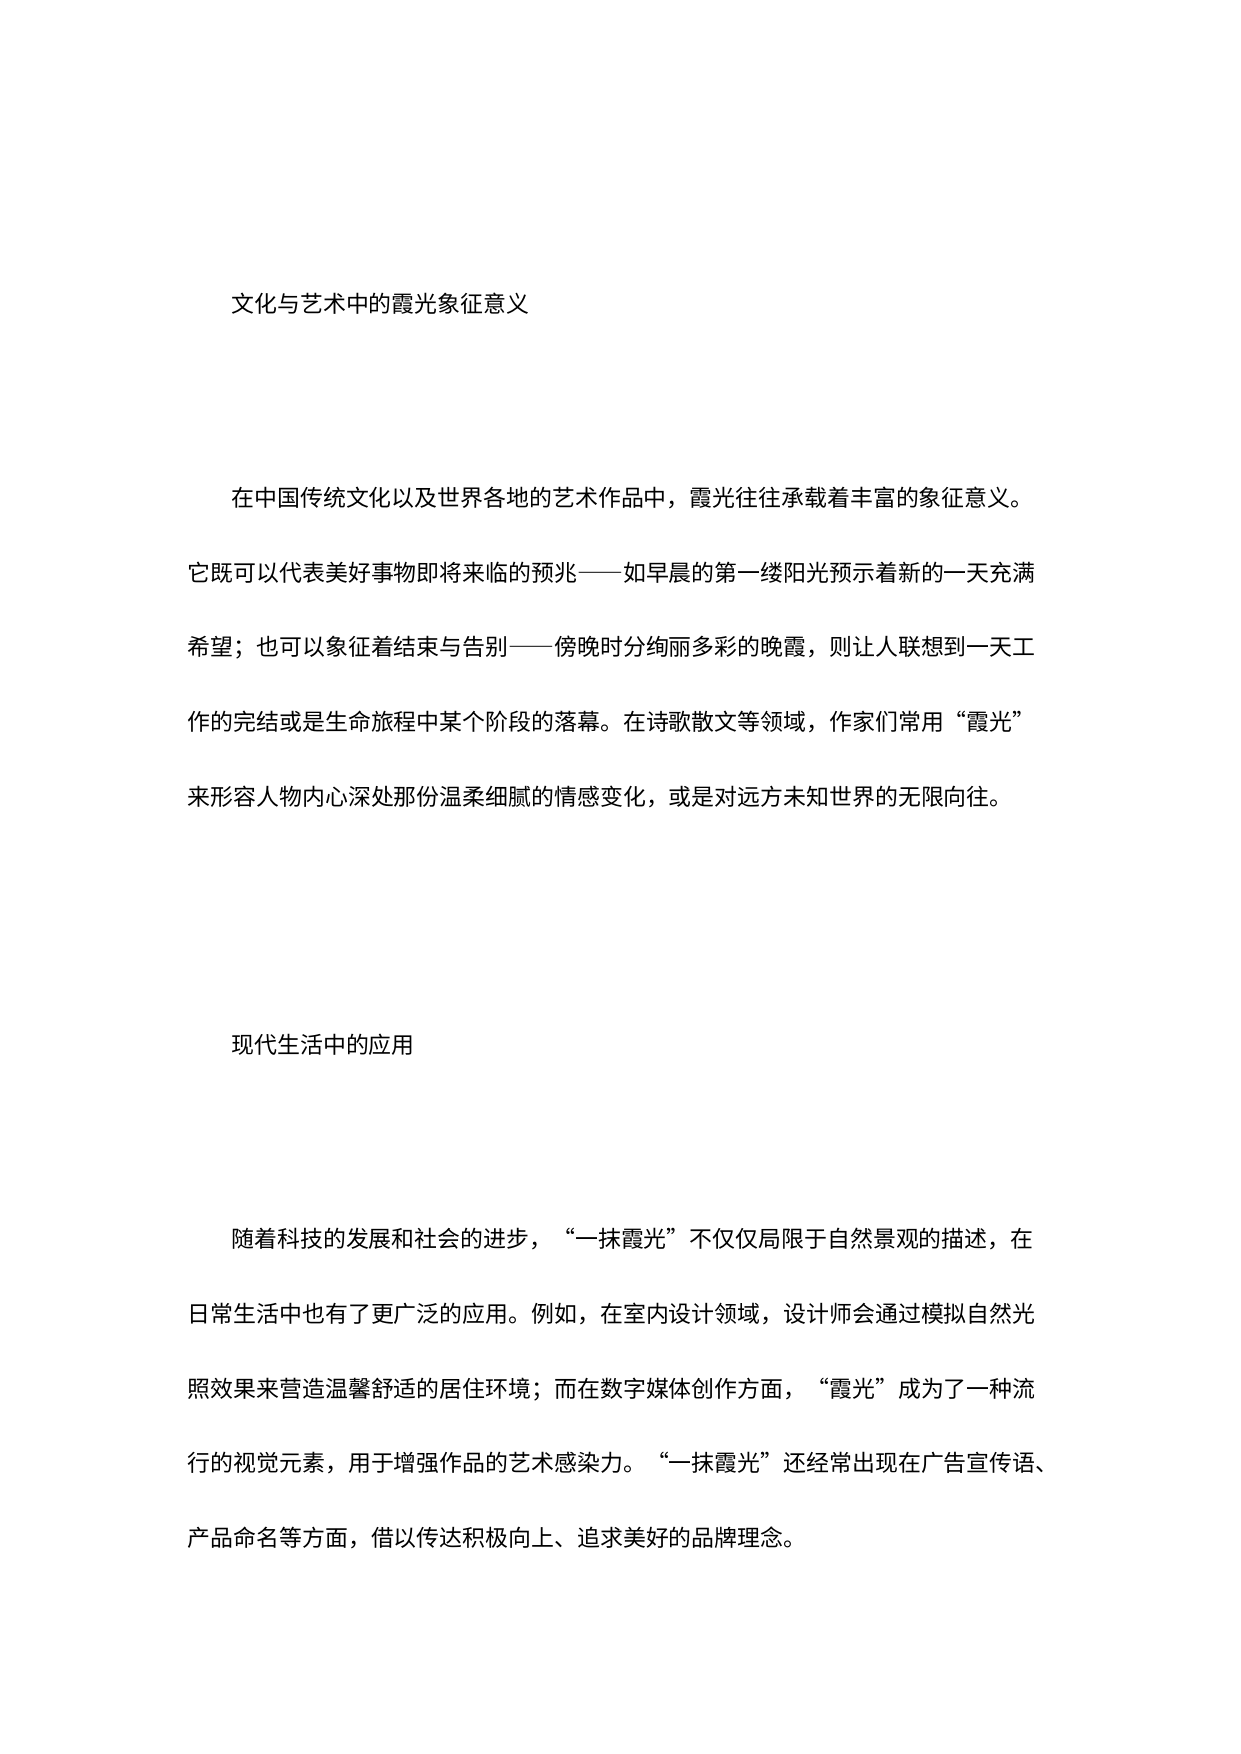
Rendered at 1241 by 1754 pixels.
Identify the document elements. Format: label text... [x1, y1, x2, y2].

text 随着科技的发展和社会的进步，“一抹霞光”不仅仅局限于自然景观的描述，在日常生活中也有了更广泛的应用。例如，在室内设计领域，设计师会通过模拟自然光照效果来营造温馨舒适的居住环境；而在数字媒体创作方面，“霞光”成为了一种流行的视觉元素，用于增强作品的艺术感染力。“一抹霞光”还经常出现在广告宣传语、产品命名等方面，借以传达积极向上、追求美好的品牌理念。 [187, 1205, 1053, 1569]
text 现代生活中的应用 [187, 1011, 1053, 1076]
text 文化与艺术中的霞光象征意义 [187, 270, 1053, 335]
text 在中国传统文化以及世界各地的艺术作品中，霞光往往承载着丰富的象征意义。它既可以代表美好事物即将来临的预兆——如早晨的第一缕阳光预示着新的一天充满希望；也可以象征着结束与告别——傍晚时分绚丽多彩的晚霞，则让人联想到一天工作的完结或是生命旅程中某个阶段的落幕。在诗歌散文等领域，作家们常用“霞光”来形容人物内心深处那份温柔细腻的情感变化，或是对远方未知世界的无限向往。 [187, 464, 1053, 828]
